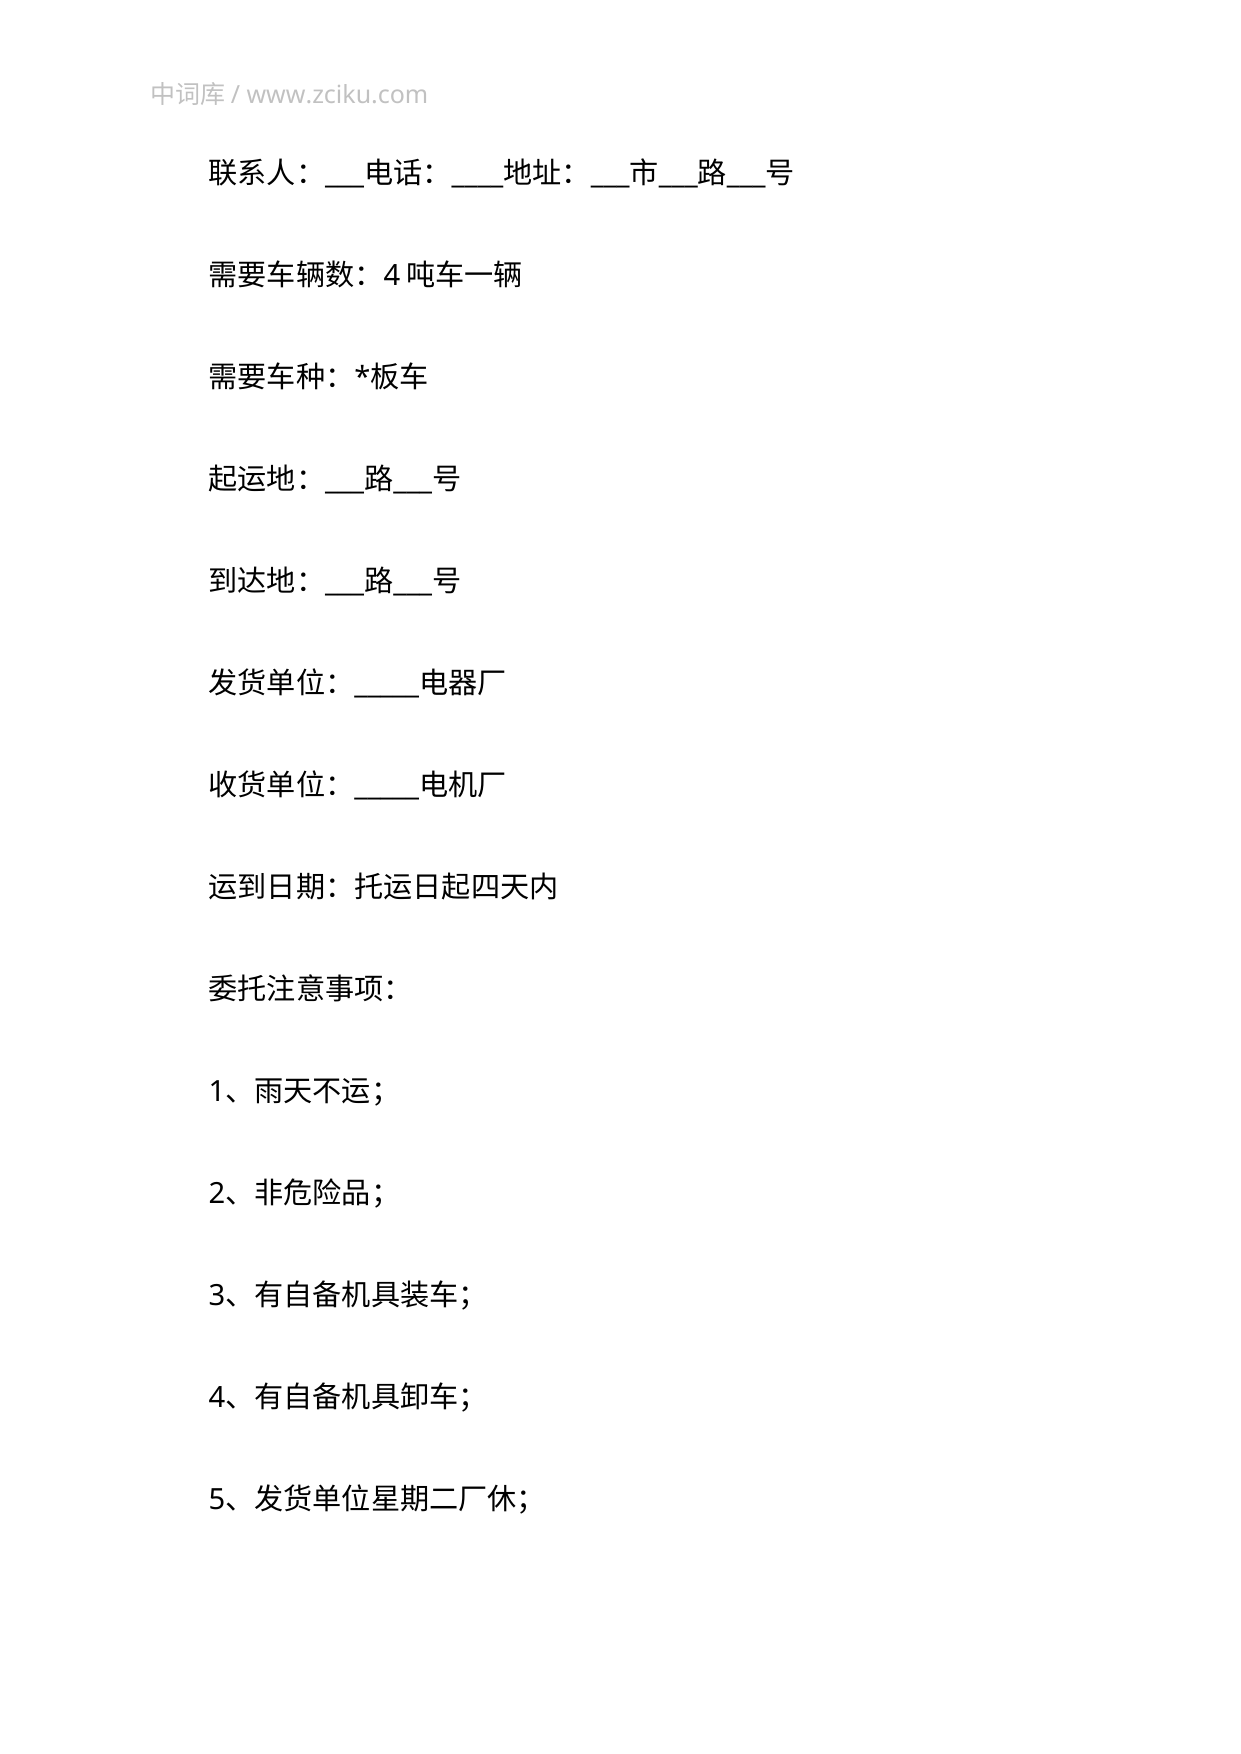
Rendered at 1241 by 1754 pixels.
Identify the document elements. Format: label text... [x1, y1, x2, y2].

text 收货单位：_____电机厂 [150, 762, 1090, 804]
text 5、发货单位星期二厂休； [150, 1475, 1090, 1518]
text 运到日期：托运日起四天内 [150, 864, 1090, 906]
text 需要车辆数：4吨车一辆 [150, 252, 1090, 294]
text 起运地：___路___号 [150, 456, 1090, 498]
text 联系人：___电话：____地址：___市___路___号 [150, 150, 1090, 192]
text 4、有自备机具卸车； [150, 1373, 1090, 1416]
text 发货单位：_____电器厂 [150, 660, 1090, 702]
text 需要车种：*板车 [150, 354, 1090, 396]
text 3、有自备机具装车； [150, 1271, 1090, 1314]
text 1、雨天不运； [150, 1067, 1090, 1110]
text 到达地：___路___号 [150, 558, 1090, 600]
text 2、非危险品； [150, 1169, 1090, 1212]
text 委托注意事项： [150, 966, 1090, 1008]
